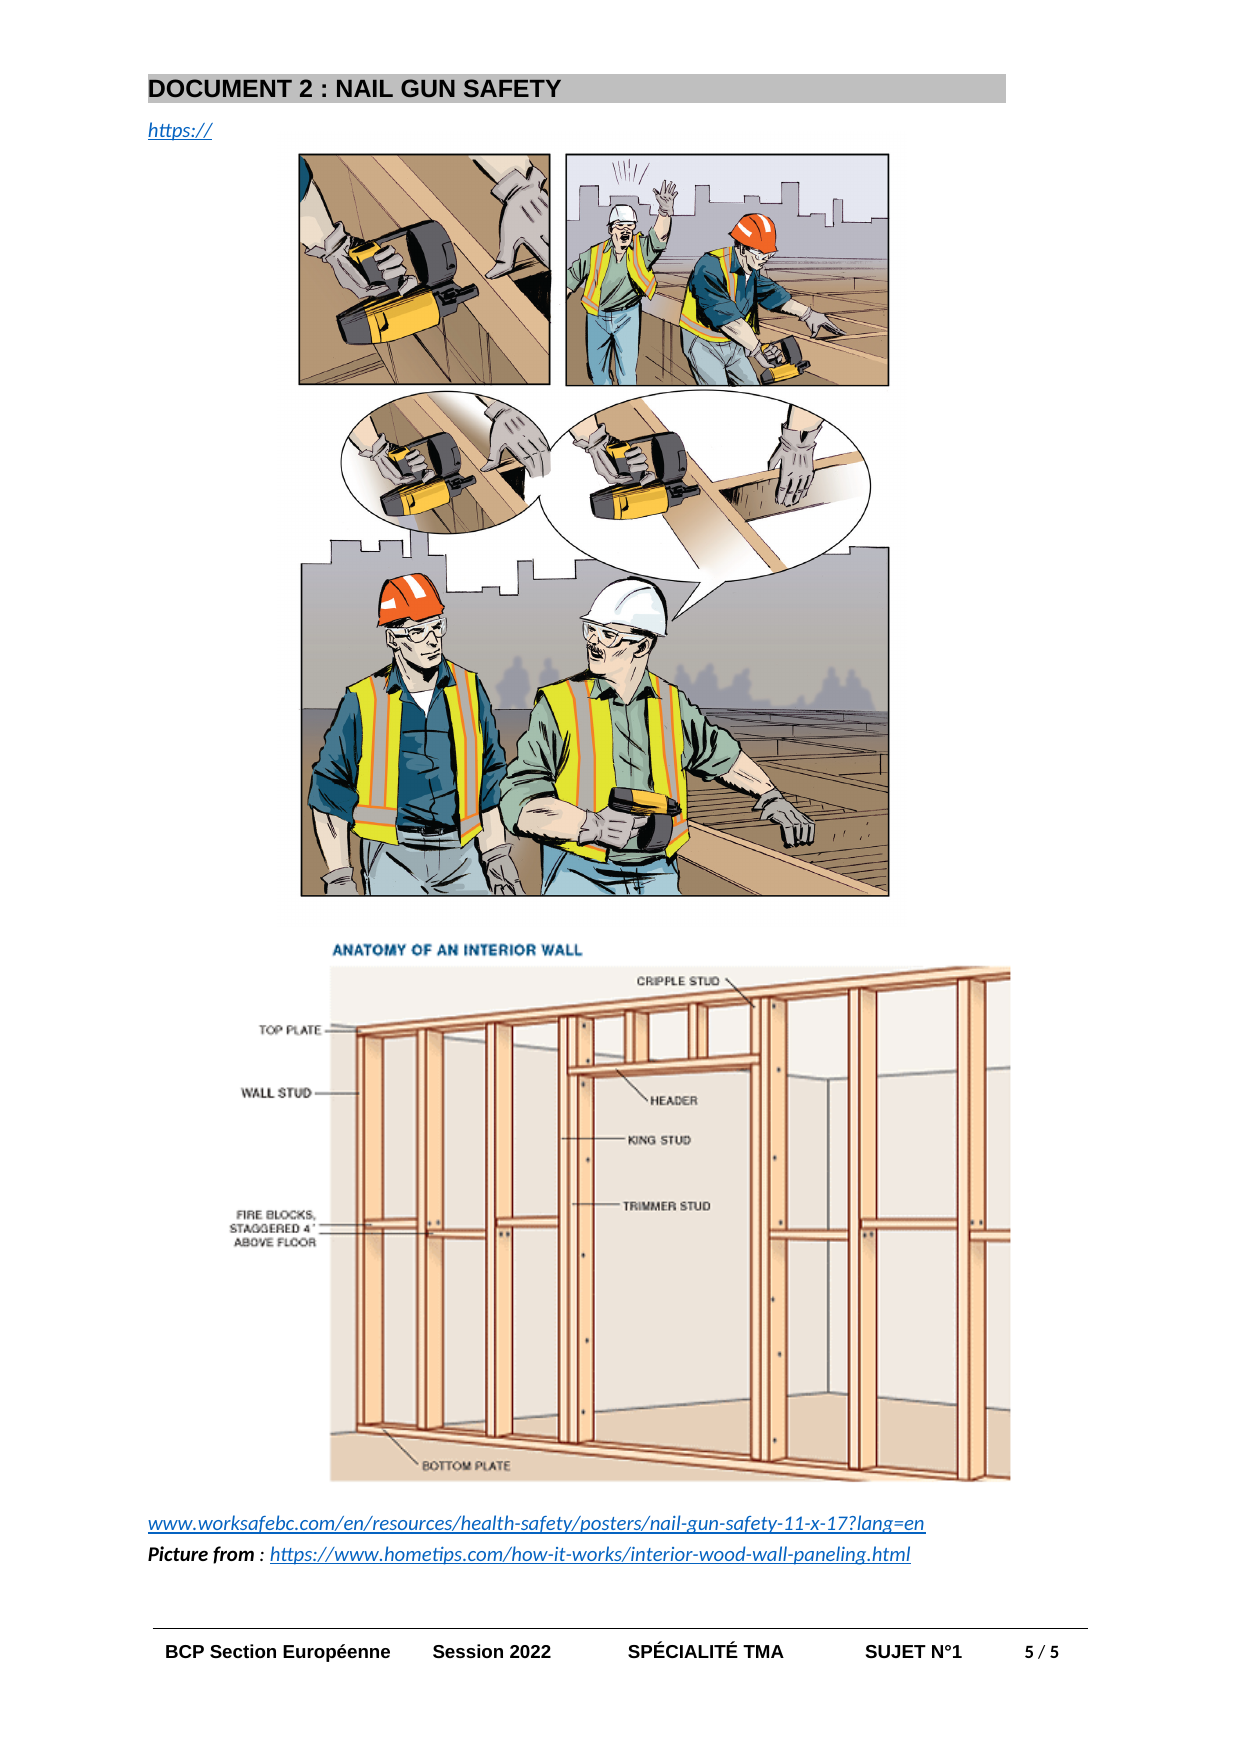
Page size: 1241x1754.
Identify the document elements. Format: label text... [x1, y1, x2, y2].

text Picture from : https://www.hometips.com/how-it-works/interior-wood-wall-paneling.html [148, 1541, 1093, 1566]
text DOCUMENT 2 : NAIL GUN SAFETY [148, 74, 1006, 103]
picture [222, 935, 1018, 1491]
